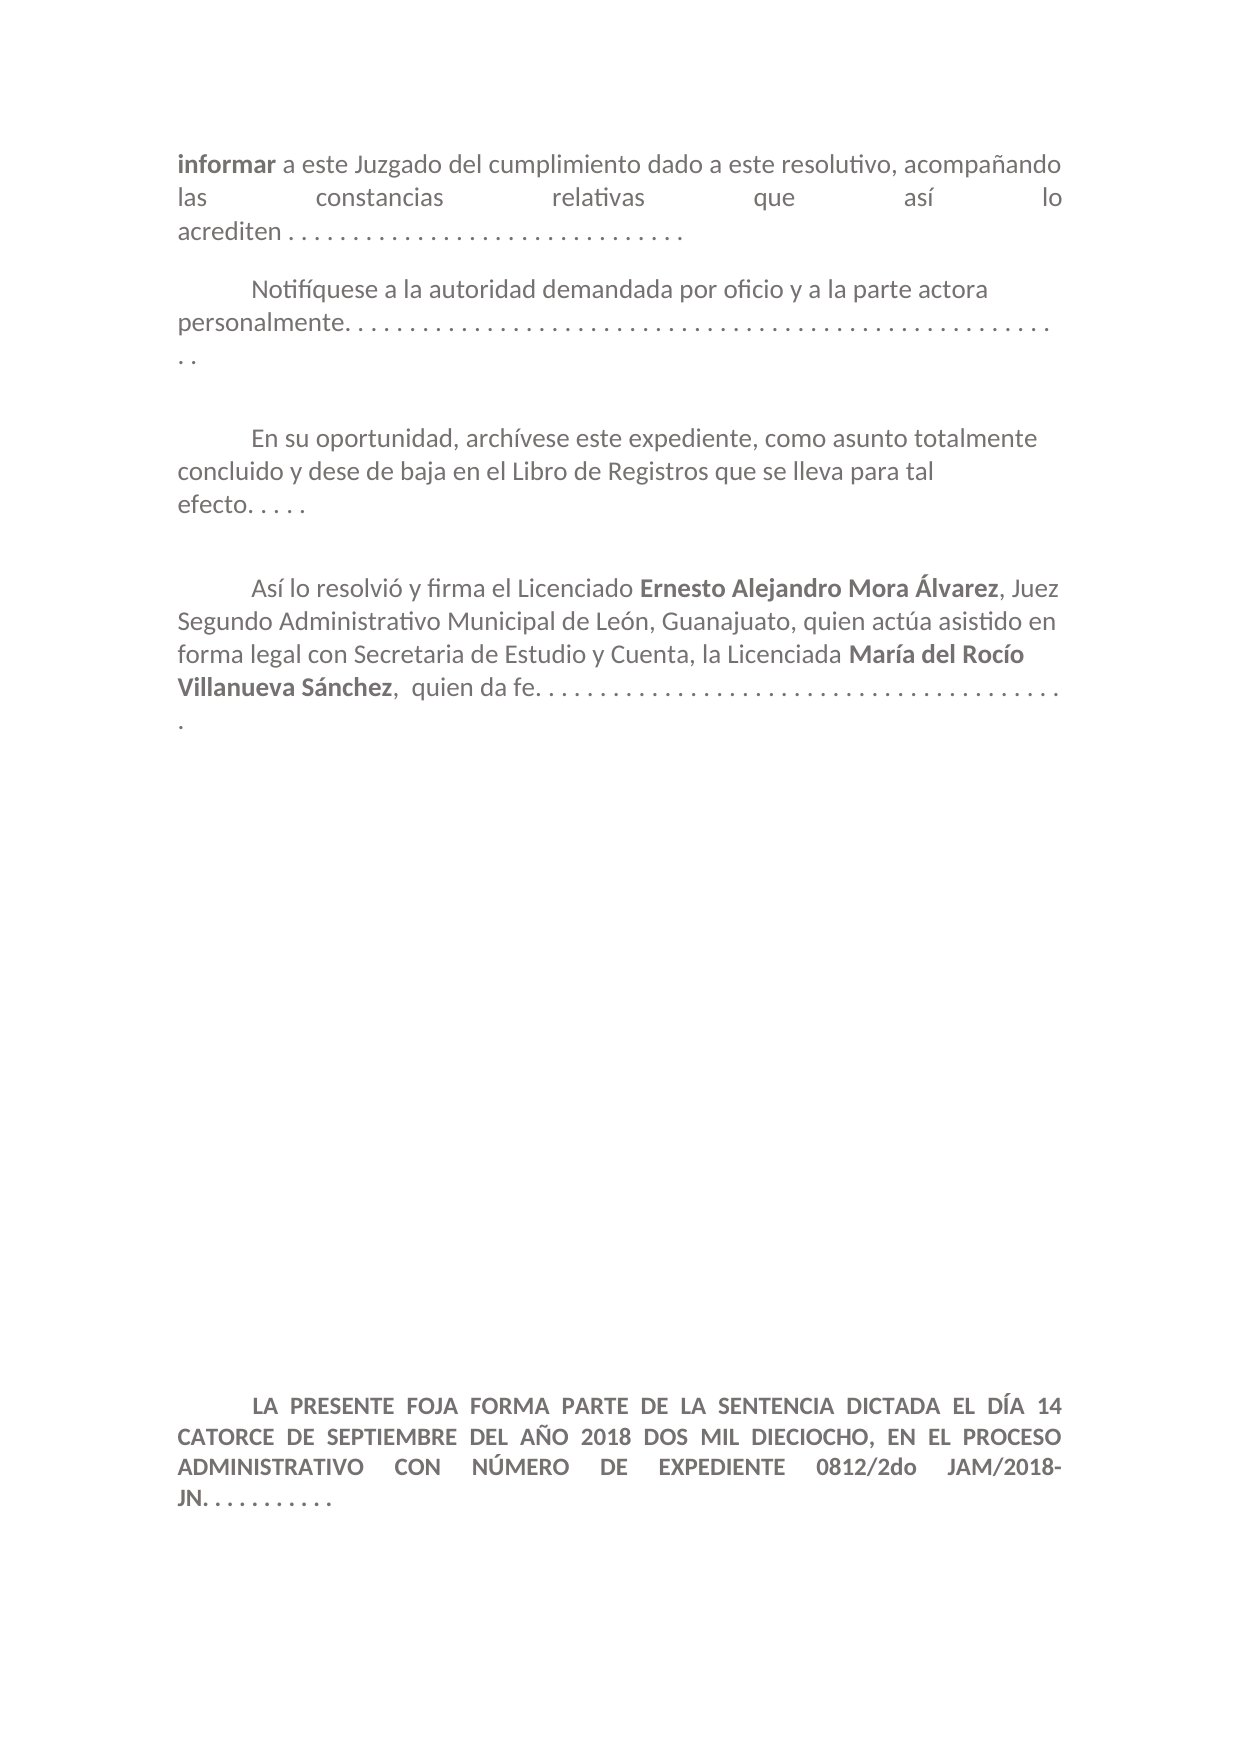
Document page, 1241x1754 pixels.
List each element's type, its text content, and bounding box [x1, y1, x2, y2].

text Así lo resolvió y firma el Licenciado Ernesto Alejandro Mora Álvarez, Juez Segundo Administrativo Municipal de León, Guanajuato, quien actúa asistido en forma legal con Secretaria de Estudio y Cuenta, la Licenciada María del Rocío Villanueva Sánchez, quien da fe. . . . . . . . . . . . . . . . . . . . . . . . . . . . . . . . . . . . . . . . . . [177, 571, 1063, 736]
text LA PRESENTE FOJA FORMA PARTE DE LA SENTENCIA DICTADA EL DÍA 14 CATORCE DE SEPTIEMBRE DEL AÑO 2018 DOS MIL DIECIOCHO, EN EL PROCESO ADMINISTRATIVO CON NÚMERO DE EXPEDIENTE 0812/2do JAM/2018-JN. . . . . . . . . . . [177, 1390, 1063, 1512]
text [177, 148, 1063, 247]
text Notifíquese a la autoridad demandada por oficio y a la parte actora personalmente. . . . . . . . . . . . . . . . . . . . . . . . . . . . . . . . . . . . . . . . . . . . . . . . . . . . . . . . . [177, 272, 1063, 371]
text En su oportunidad, archívese este expediente, como asunto totalmente concluido y dese de baja en el Libro de Registros que se lleva para tal efecto. . . . . [177, 422, 1063, 521]
